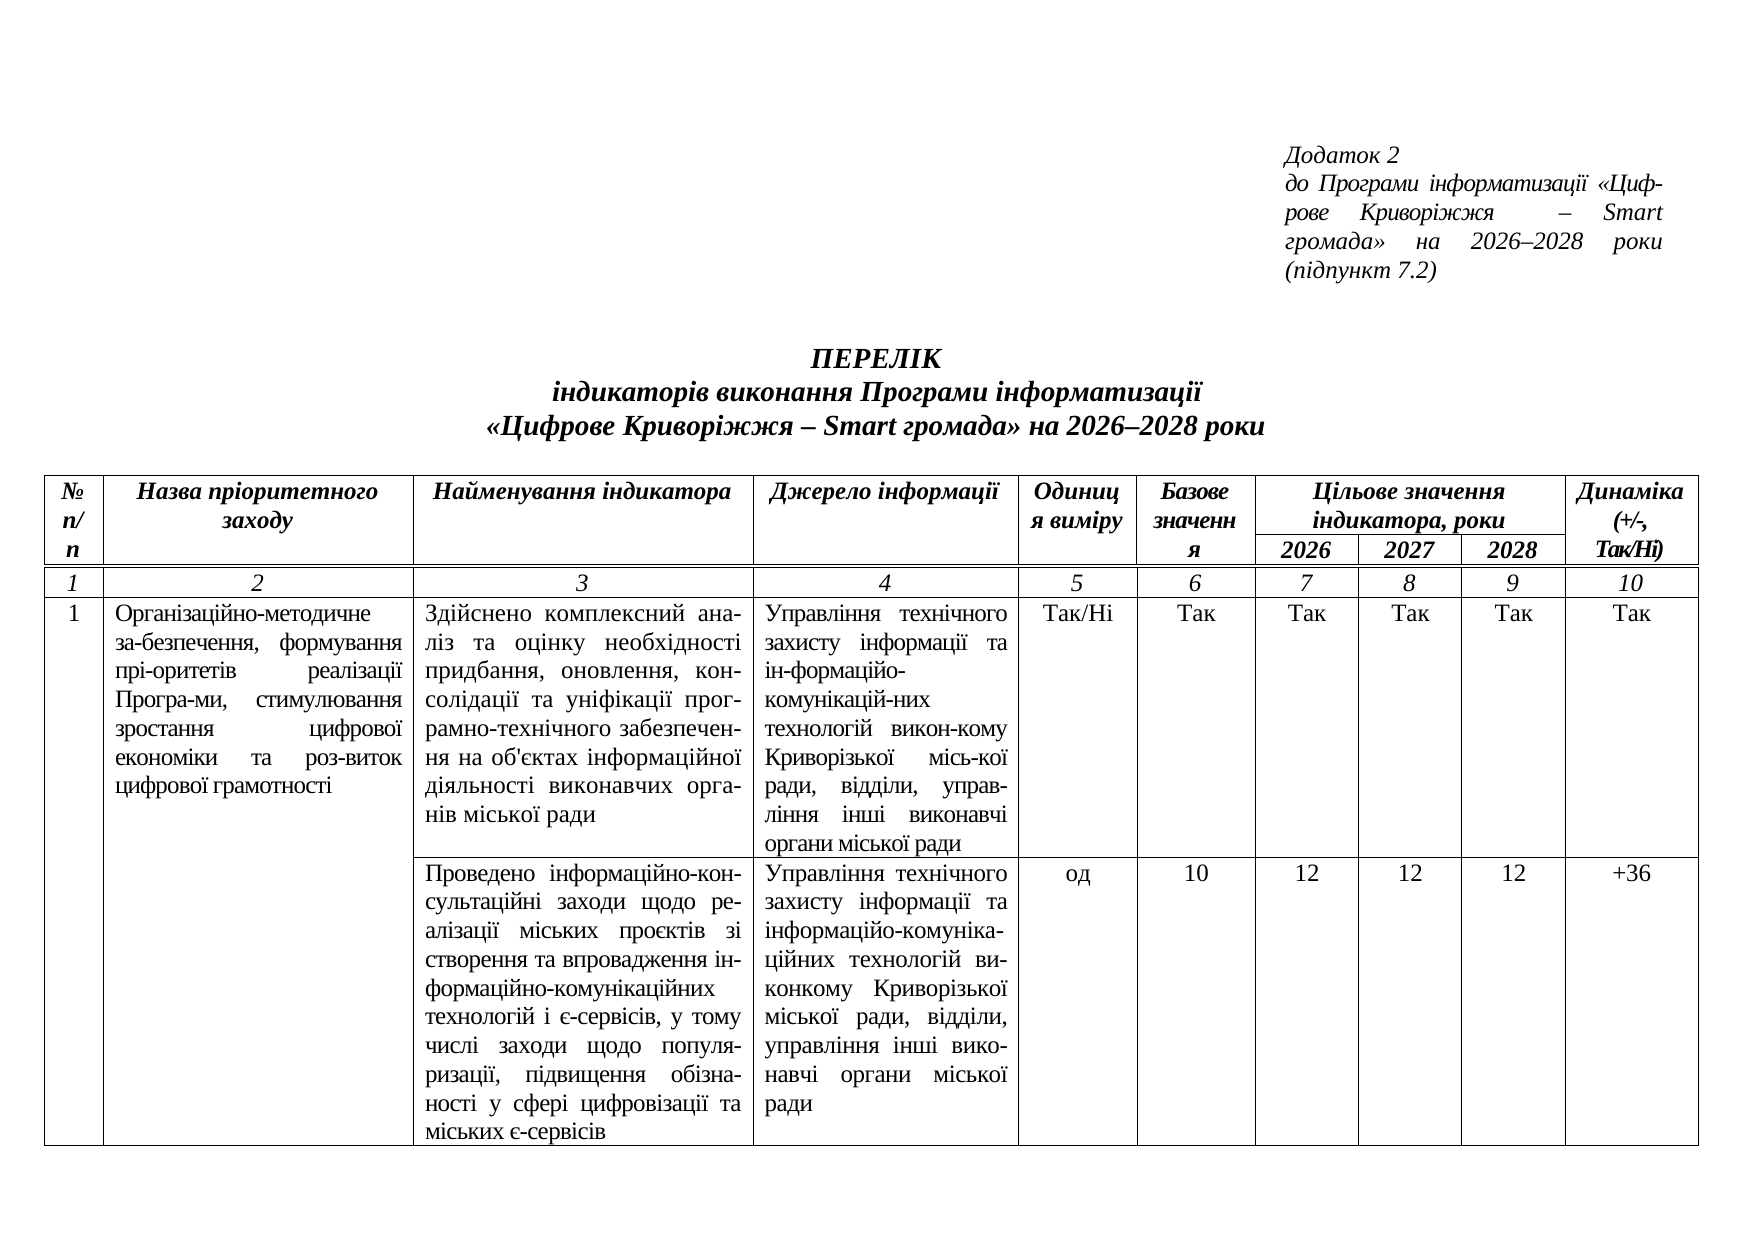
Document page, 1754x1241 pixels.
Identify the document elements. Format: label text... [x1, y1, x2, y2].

table_header 2 [104, 568, 413, 597]
table_cell Так [1566, 598, 1698, 857]
table_cell Здійснено комплексний ана-ліз та оцінку необхідності придбання, оновлення, кон-солідації та уніфікації прог-рамно-технічного забезпечен-ня на об'єктах інформаційної діяльності виконавчих орга-нів міської ради [414, 598, 753, 857]
table_cell Управління технічного захисту інформації та інформаційо-комуніка-ційних технологій ви-конкому Криворізької міської ради, відділи, управління інші вико-навчі органи міської ради [754, 858, 1018, 1145]
table_header Цільове значення індикатора, роки [1256, 476, 1565, 534]
text «Цифрове Криворіжжя – Smart громада» на 2026–2028 роки [89, 408, 1665, 442]
table_cell +36 [1566, 858, 1698, 1145]
table_cell Управління технічного захисту інформації та ін-формаційо-комунікацій-них технологій викон-кому Криворізької місь-кої ради, відділи, управ-ління інші виконавчі органи міської ради [754, 598, 1018, 857]
table_header 6 [1138, 568, 1255, 597]
text ПЕРЕЛІК [89, 341, 1665, 374]
table_header 3 [414, 568, 753, 597]
table_cell Так [1462, 598, 1565, 857]
table_header Одиниця виміру [1019, 476, 1136, 563]
table_header 9 [1462, 568, 1565, 597]
table_cell од [1019, 858, 1137, 1145]
table_cell 1 [45, 598, 103, 1145]
table_header 1 [45, 568, 103, 597]
table_cell 12 [1256, 858, 1358, 1145]
table_header 10 [1566, 568, 1698, 597]
table_header Назва пріоритетного заходу [104, 476, 413, 563]
table_cell 2028 [1462, 535, 1565, 563]
table_header Базове значення [1137, 476, 1255, 563]
table_cell Організаційно-методичне за-безпечення, формування прі-оритетів реалізації Програ-ми, стимулювання зростання цифрової економіки та роз-виток цифрової грамотності [104, 598, 413, 1145]
table_cell Так [1359, 598, 1461, 857]
table_cell Так/Ні [1019, 598, 1137, 857]
table_header Динаміка (+/-, Так/Ні) [1566, 476, 1698, 563]
table_cell Так [1138, 598, 1255, 857]
table_cell 10 [1138, 858, 1255, 1145]
table_header Джерело інформації [754, 476, 1018, 563]
table_header 4 [754, 568, 1018, 597]
table_header № п/п [45, 476, 103, 563]
text Додаток 2 [89, 140, 1665, 168]
table_cell 12 [1359, 858, 1461, 1145]
text до Програми інформатизації «Циф-рове Криворіжжя ‒ Smart громада» на 2026–2028 роки (підпункт 7.2) [1285, 168, 1665, 283]
table_cell 2027 [1359, 535, 1461, 563]
table_header 5 [1019, 568, 1137, 597]
table_cell Так [1256, 598, 1358, 857]
table_cell Проведено інформаційно-кон-сультаційні заходи щодо ре-алізації міських проєктів зі створення та впровадження ін-формаційно-комунікаційних технологій і є-сервісів, у тому числі заходи щодо популя-ризації, підвищення обізна-ності у сфері цифровізації та міських є-сервісів [414, 858, 753, 1145]
table_header Найменування індикатора [414, 476, 753, 563]
table_cell 12 [1462, 858, 1565, 1145]
text індикаторів виконання Програми інформатизації [89, 374, 1665, 408]
table_header 8 [1359, 568, 1461, 597]
table_cell 2026 [1256, 535, 1358, 563]
table_header 7 [1256, 568, 1358, 597]
